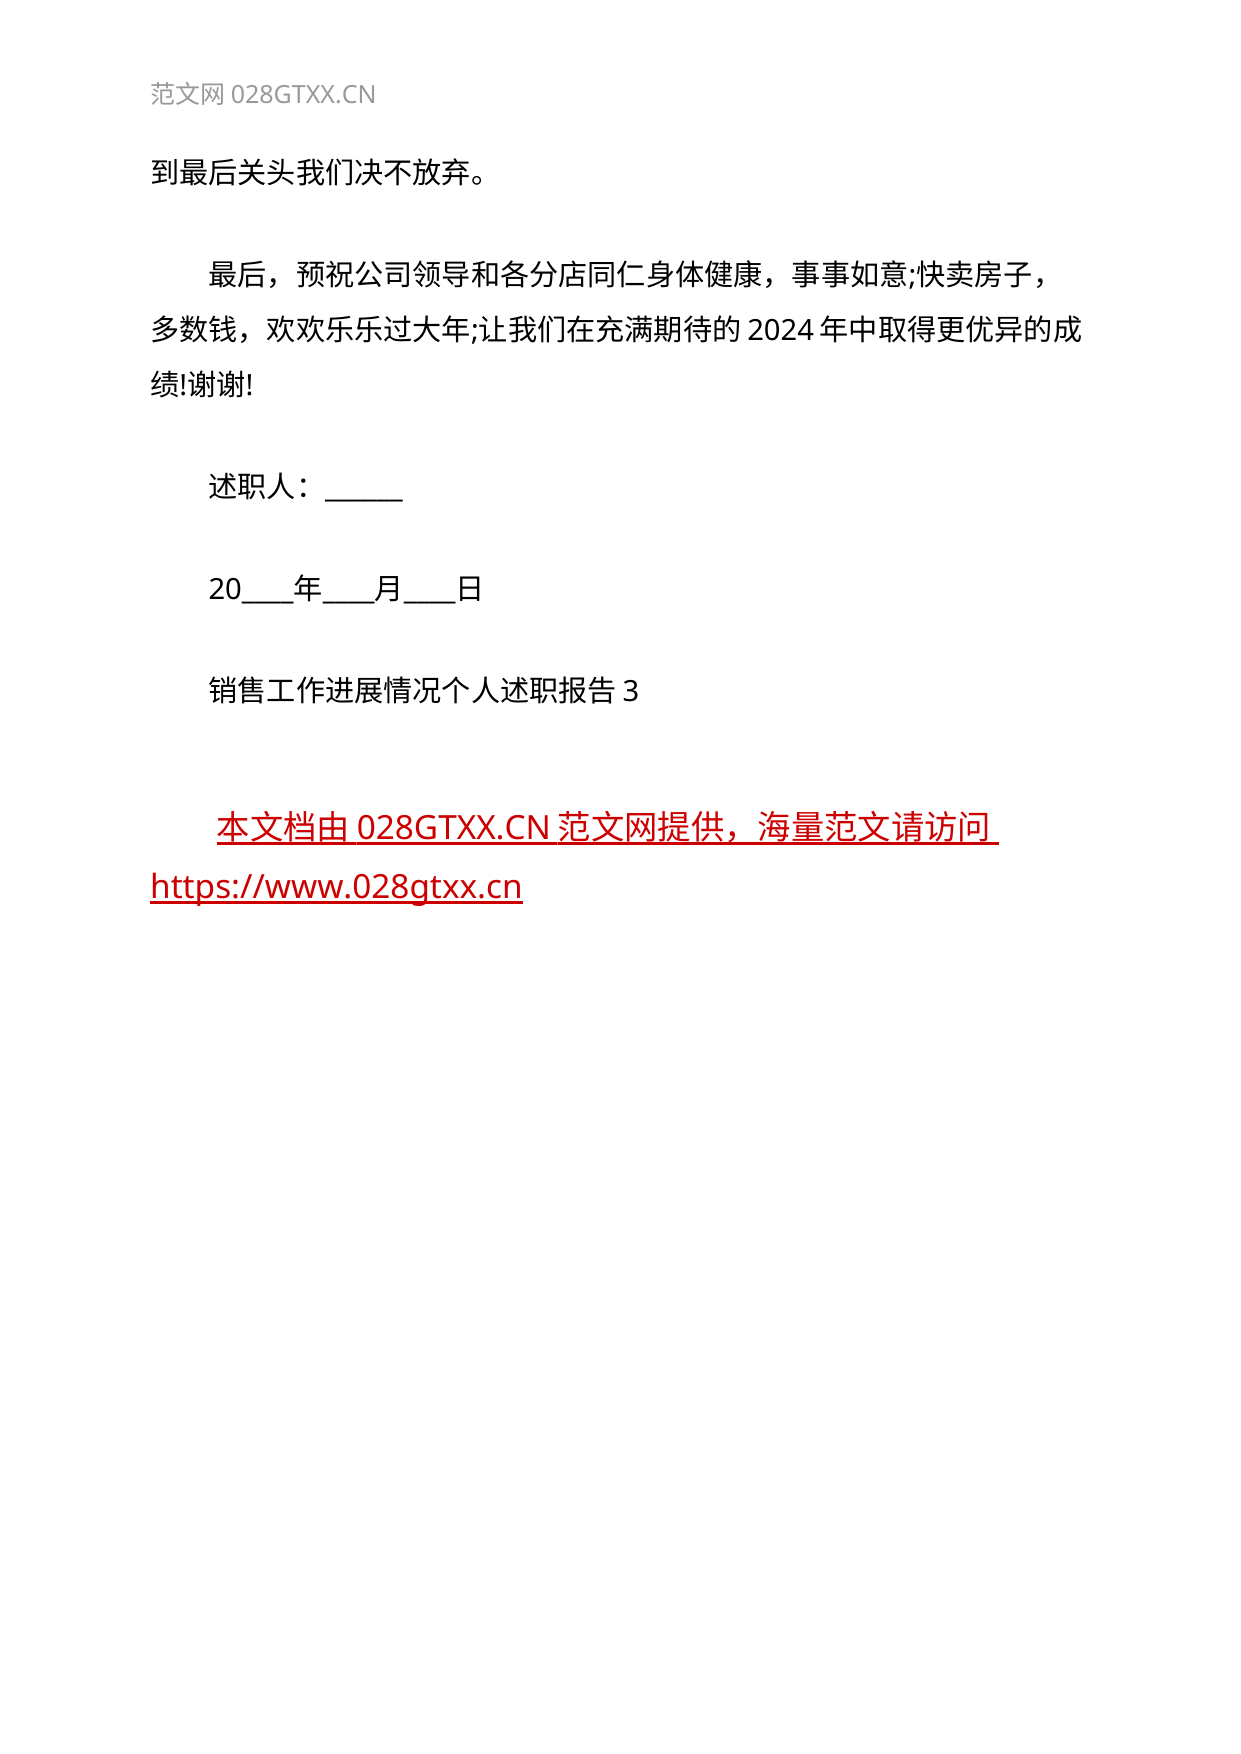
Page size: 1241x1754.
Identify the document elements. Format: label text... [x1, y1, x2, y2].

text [150, 150, 1090, 192]
text 最后，预祝公司领导和各分店同仁身体健康，事事如意;快卖房子，多数钱，欢欢乐乐过大年;让我们在充满期待的2024年中取得更优异的成绩!谢谢! [150, 252, 1090, 404]
text 本文档由028GTXX.CN范文网提供，海量范文请访问 https://www.028gtxx.cn [150, 801, 1090, 908]
text 销售工作进展情况个人述职报告3 [150, 668, 1090, 710]
text 20____年____月____日 [150, 566, 1090, 608]
text 述职人：______ [150, 464, 1090, 506]
